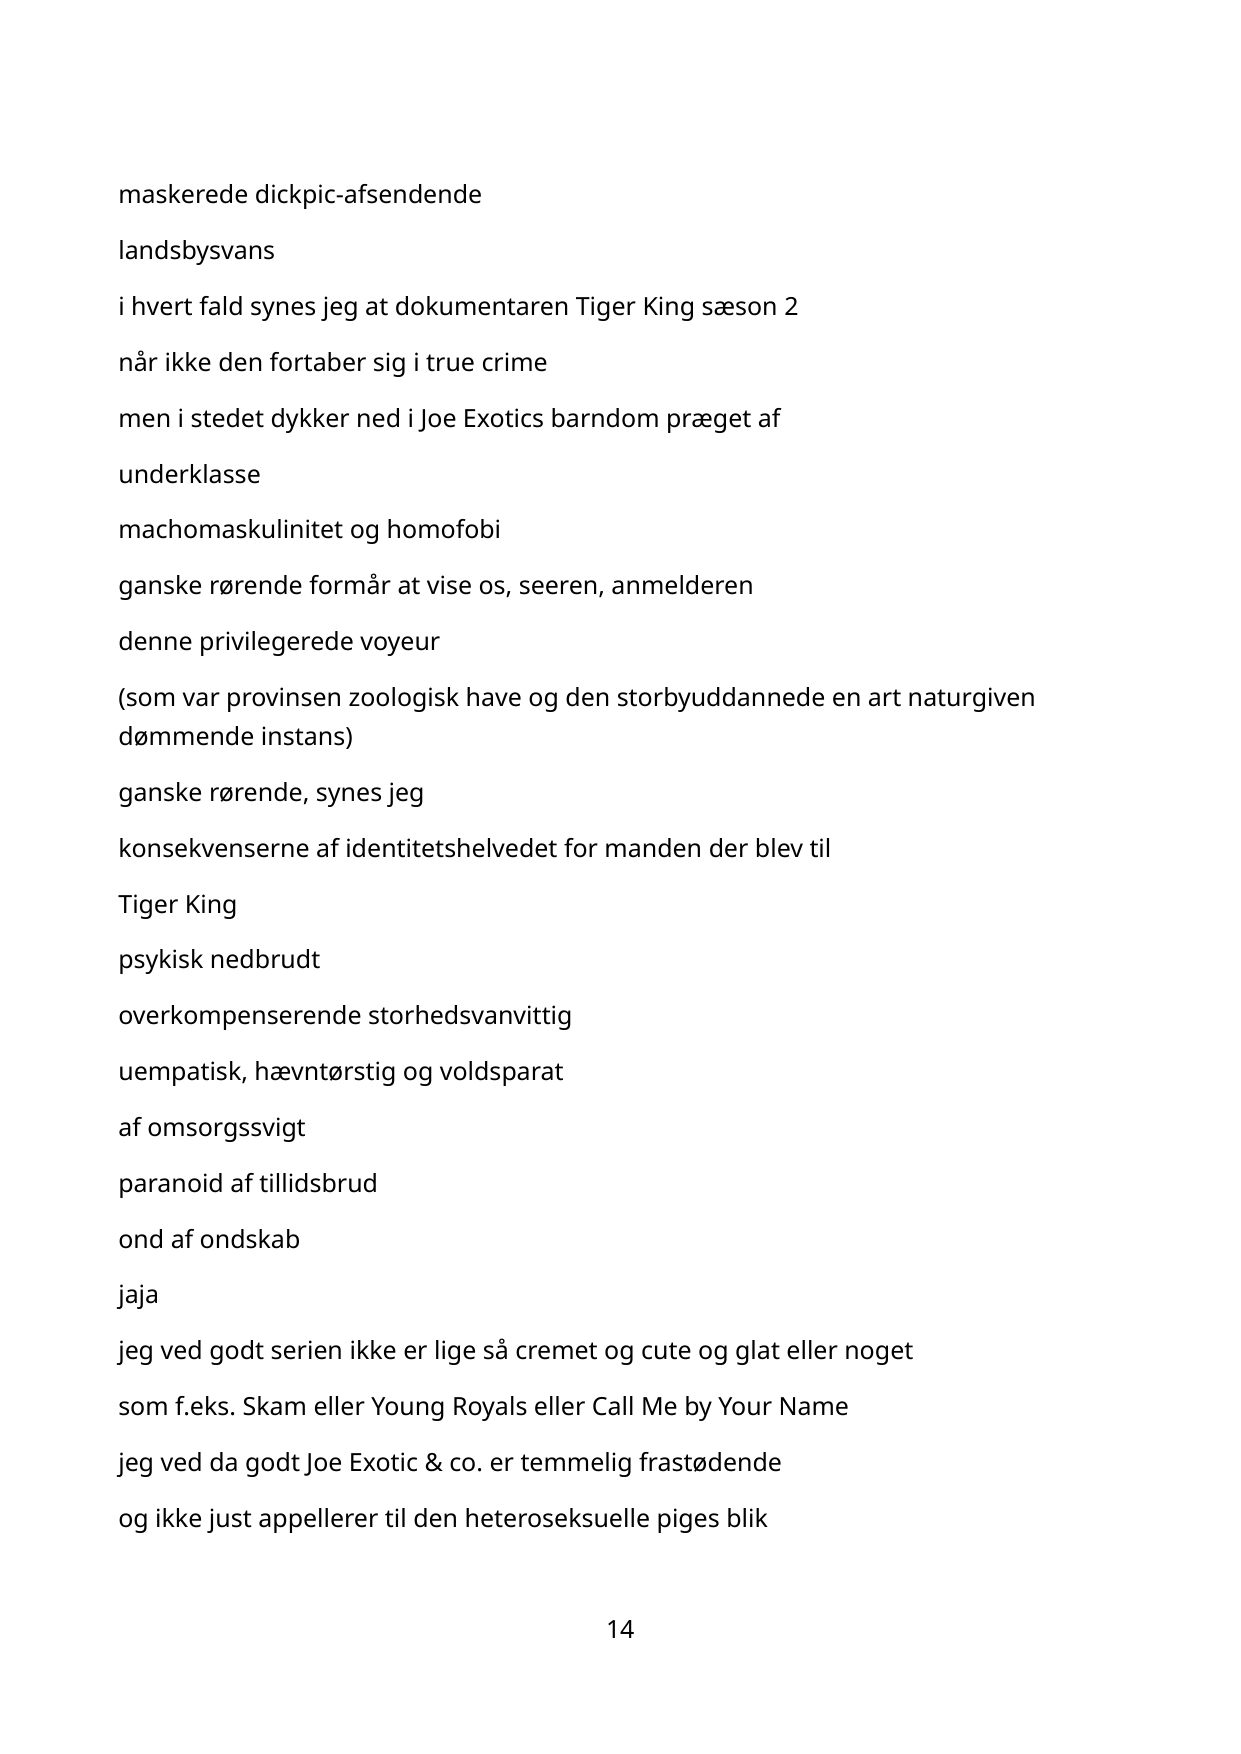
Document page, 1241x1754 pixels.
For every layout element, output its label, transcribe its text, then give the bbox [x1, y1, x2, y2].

text konsekvenserne af identitetshelvedet for manden der blev til [118, 831, 1122, 864]
text i hvert fald synes jeg at dokumentaren Tiger King sæson 2 [118, 289, 1122, 323]
text landsbysvans [118, 233, 1122, 267]
text denne privilegerede voyeur [118, 624, 1122, 658]
text jeg ved godt serien ikke er lige så cremet og cute og glat eller noget [118, 1333, 1122, 1367]
text ond af ondskab [118, 1221, 1122, 1255]
text uempatisk, hævntørstig og voldsparat [118, 1054, 1122, 1088]
text paranoid af tillidsbrud [118, 1166, 1122, 1199]
text men i stedet dykker ned i Joe Exotics barndom præget af [118, 401, 1122, 434]
text af omsorgssvigt [118, 1110, 1122, 1144]
text ganske rørende formår at vise os, seeren, anmelderen [118, 568, 1122, 602]
text og ikke just appellerer til den heteroseksuelle piges blik [118, 1501, 1122, 1534]
text psykisk nedbrudt [118, 942, 1122, 976]
text jaja [118, 1277, 1122, 1311]
text når ikke den fortaber sig i true crime [118, 345, 1122, 379]
text machomaskulinitet og homofobi [118, 512, 1122, 546]
text overkompenserende storhedsvanvittig [118, 998, 1122, 1032]
text jeg ved da godt Joe Exotic & co. er temmelig frastødende [118, 1445, 1122, 1479]
text ganske rørende, synes jeg [118, 775, 1122, 809]
text som f.eks. Skam eller Young Royals eller Call Me by Your Name [118, 1389, 1122, 1423]
text Tiger King [118, 886, 1122, 920]
text (som var provinsen zoologisk have og den storbyuddannede en art naturgiven dømmende instans) [118, 680, 1122, 753]
text underklasse [118, 456, 1122, 490]
text maskerede dickpic-afsendende [118, 177, 1122, 211]
